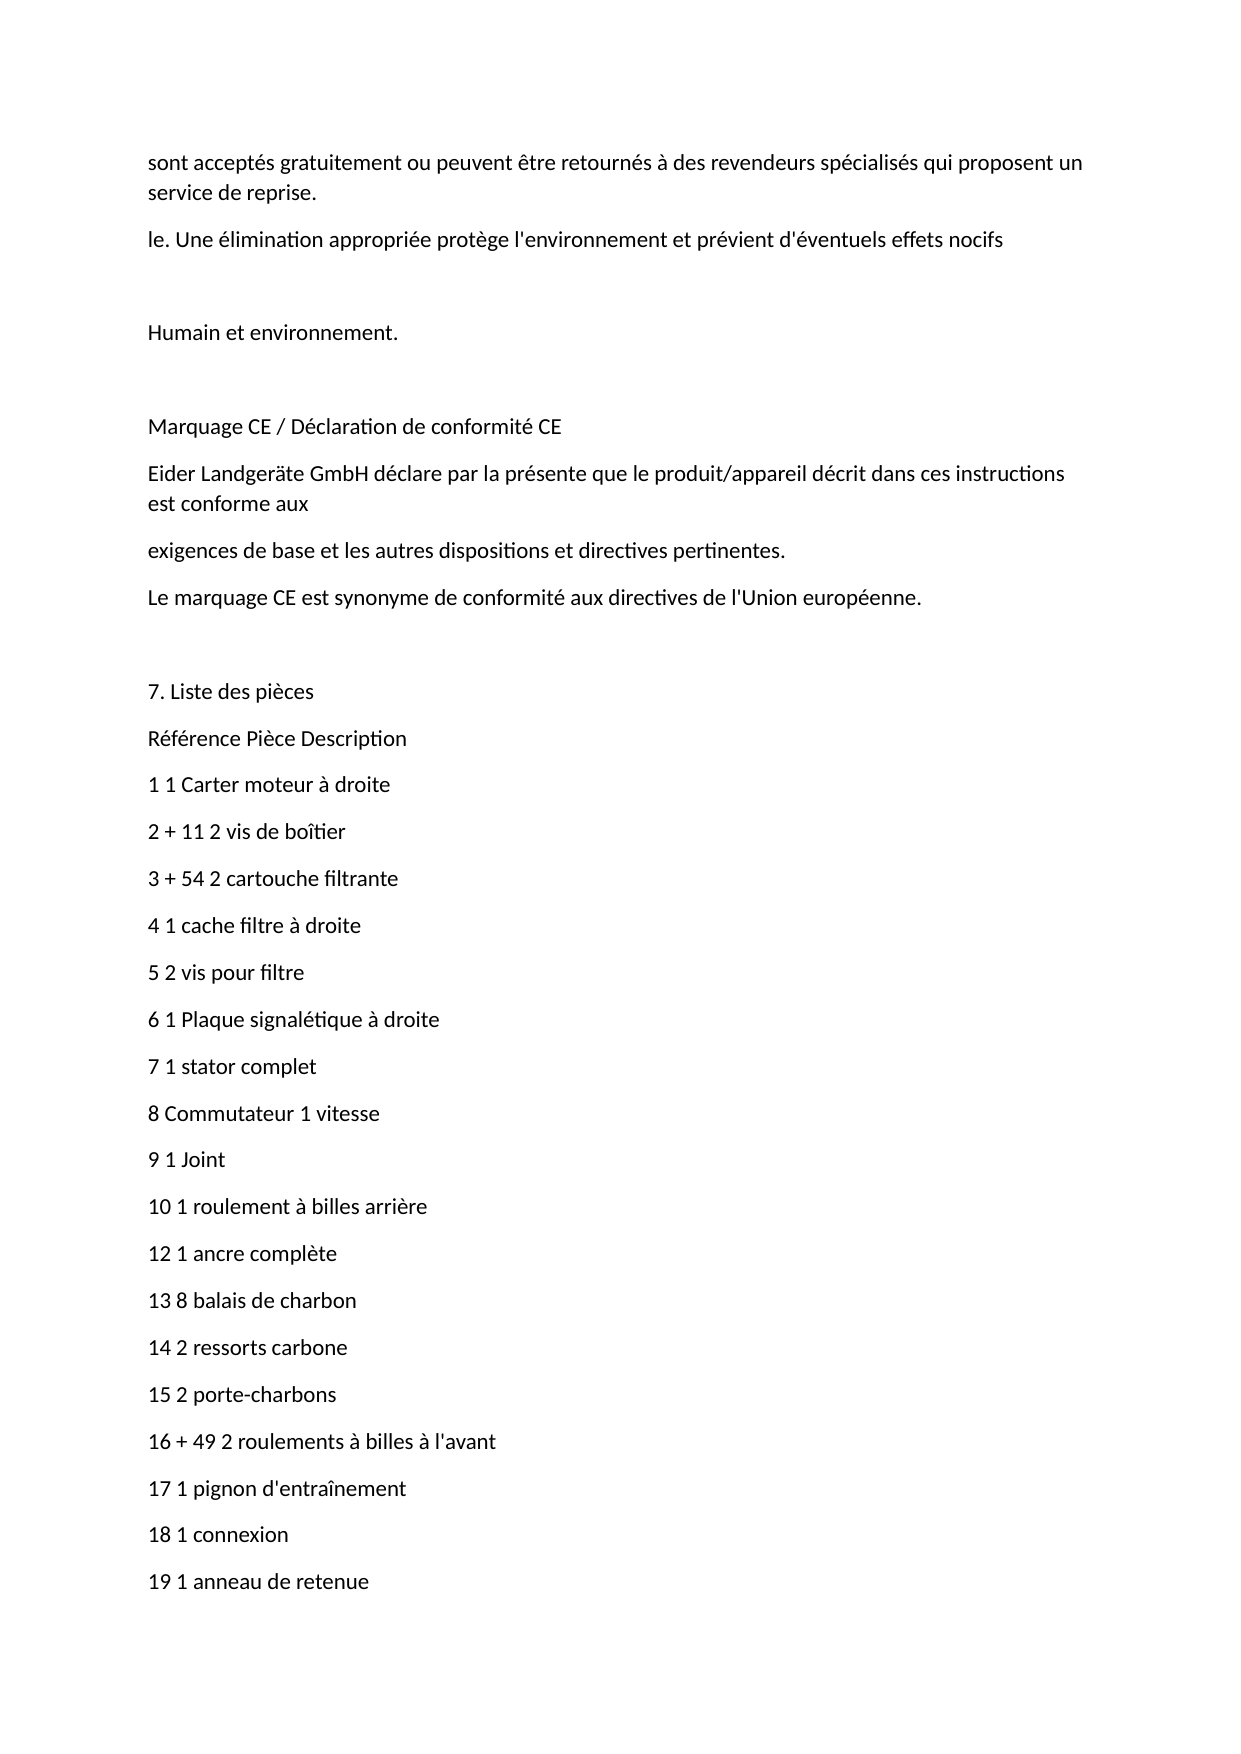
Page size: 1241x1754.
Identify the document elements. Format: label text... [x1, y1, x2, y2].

text Eider Landgeräte GmbH déclare par la présente que le produit/appareil décrit dans ces instructions est conforme aux [148, 459, 1093, 517]
text Le marquage CE est synonyme de conformité aux directives de l'Union européenne. [148, 583, 1093, 611]
text exigences de base et les autres dispositions et directives pertinentes. [148, 536, 1093, 564]
text 13 8 balais de charbon [148, 1286, 1093, 1314]
text 15 2 porte-charbons [148, 1380, 1093, 1408]
text 6 1 Plaque signalétique à droite [148, 1005, 1093, 1033]
text 12 1 ancre complète [148, 1239, 1093, 1267]
text Humain et environnement. [148, 318, 1093, 346]
text 16 + 49 2 roulements à billes à l'avant [148, 1427, 1093, 1455]
text 17 1 pignon d'entraînement [148, 1474, 1093, 1502]
text 10 1 roulement à billes arrière [148, 1192, 1093, 1220]
text 2 + 11 2 vis de boîtier [148, 817, 1093, 845]
text Marquage CE / Déclaration de conformité CE [148, 412, 1093, 440]
text 7 1 stator complet [148, 1052, 1093, 1080]
text 14 2 ressorts carbone [148, 1333, 1093, 1361]
text sont acceptés gratuitement ou peuvent être retournés à des revendeurs spécialisés qui proposent un service de reprise. [148, 148, 1093, 206]
text 4 1 cache filtre à droite [148, 911, 1093, 939]
text 3 + 54 2 cartouche filtrante [148, 864, 1093, 892]
text 9 1 Joint [148, 1146, 1093, 1173]
text 7. Liste des pièces [148, 677, 1093, 705]
text le. Une élimination appropriée protège l'environnement et prévient d'éventuels effets nocifs [148, 225, 1093, 253]
text 19 1 anneau de retenue [148, 1567, 1093, 1595]
text 5 2 vis pour filtre [148, 958, 1093, 986]
text 18 1 connexion [148, 1521, 1093, 1548]
text 8 Commutateur 1 vitesse [148, 1099, 1093, 1127]
text 1 1 Carter moteur à droite [148, 771, 1093, 798]
text Référence Pièce Description [148, 724, 1093, 752]
